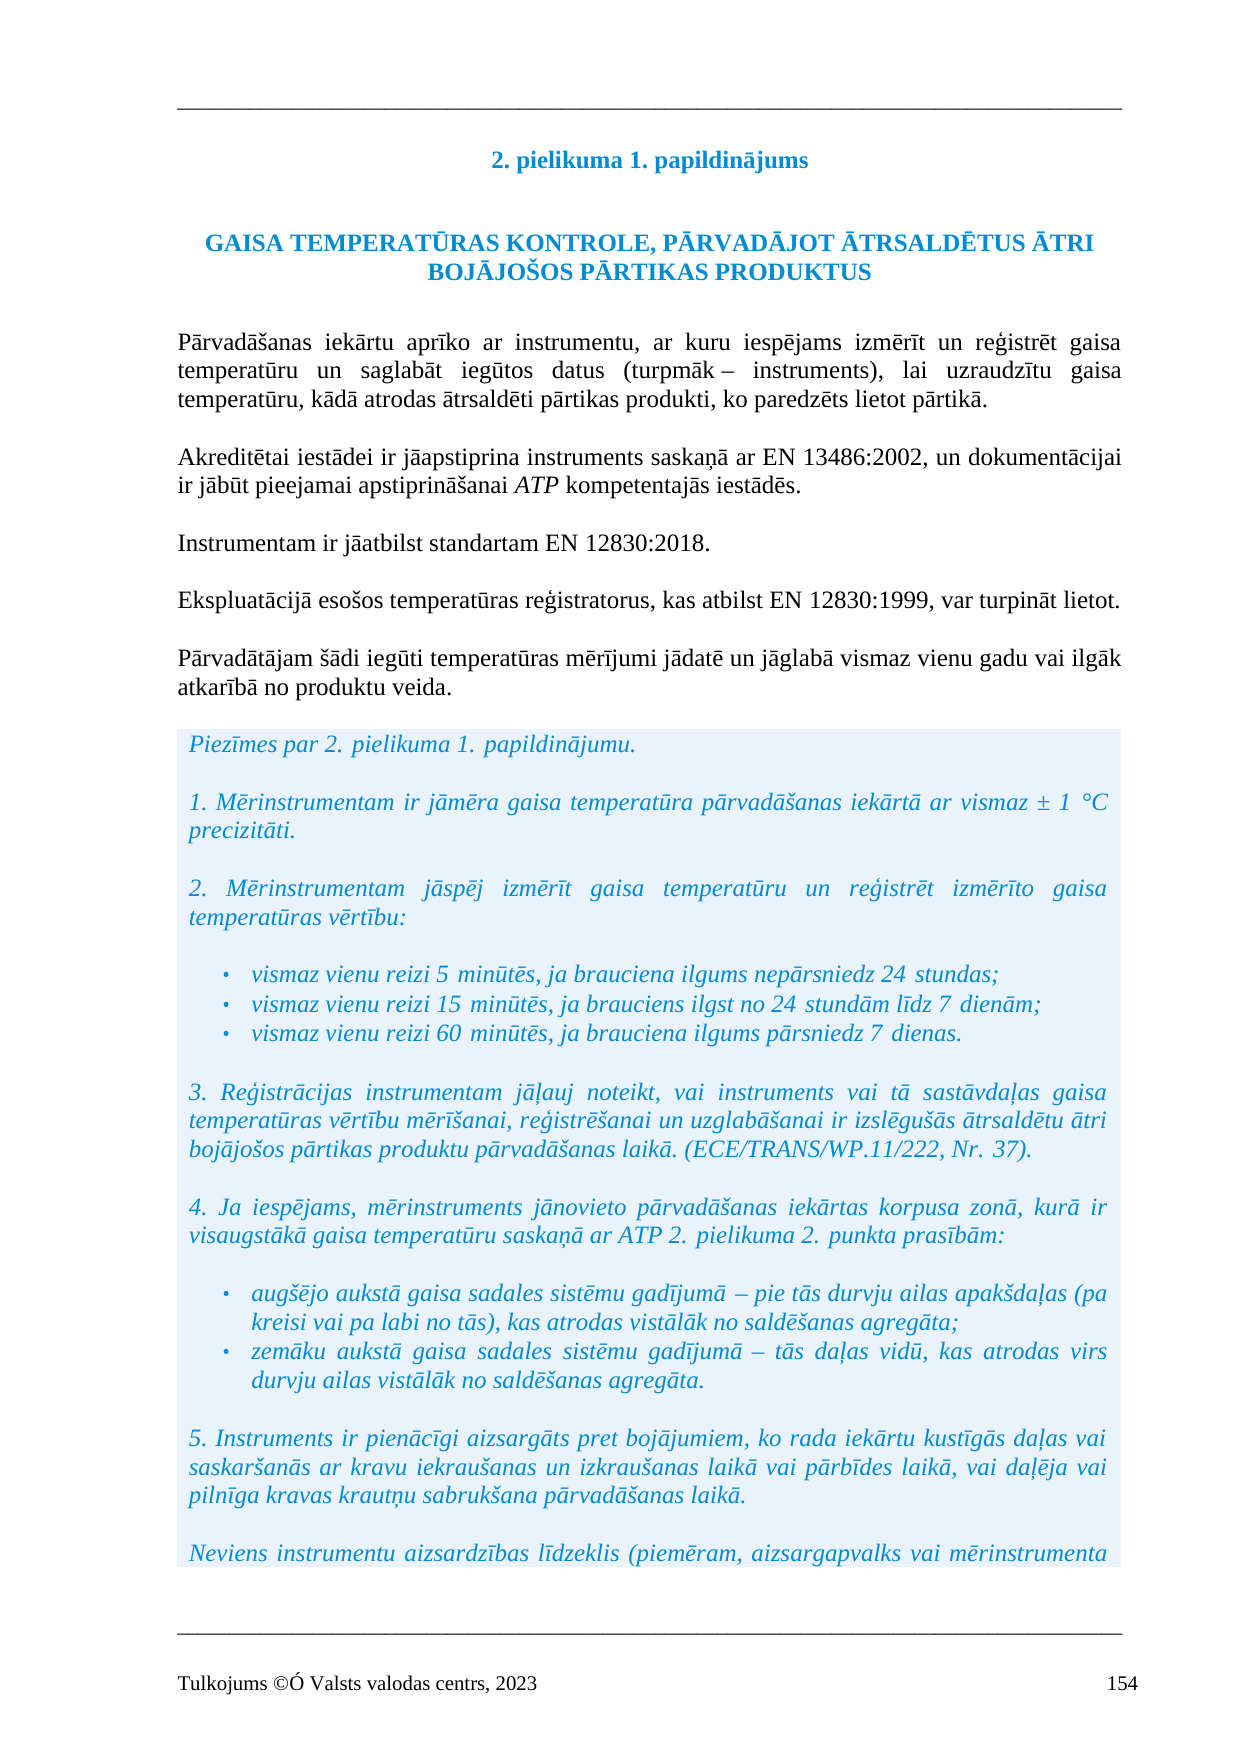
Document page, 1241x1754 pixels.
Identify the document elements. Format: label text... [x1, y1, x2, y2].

subtitle GAISA TEMPERATŪRAS KONTROLE, PĀRVADĀJOT ĀTRSALDĒTUS ĀTRI BOJĀJOŠOS PĀRTIKAS PRODUKTUS [177, 228, 1122, 286]
text Pārvadātājam šādi iegūti temperatūras mērījumi jādatē un jāglabā vismaz vienu gadu vai ilgāk atkarībā no produktu veida. [177, 643, 1122, 701]
text Akreditētai iestādei ir jāapstiprina instruments saskaņā ar EN 13486:2002, un dokumentācijai ir jābūt pieejamai apstiprināšanai ATP kompetentajās iestādēs. [177, 442, 1122, 499]
text Ekspluatācijā esošos temperatūras reģistratorus, kas atbilst EN 12830:1999, var turpināt lietot. [177, 586, 1122, 614]
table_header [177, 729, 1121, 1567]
subtitle 2. pielikuma 1. papildinājums [177, 146, 1122, 174]
text Pārvadāšanas iekārtu aprīko ar instrumentu, ar kuru iespējams izmērīt un reģistrēt gaisa temperatūru un saglabāt iegūtos datus (turpmāk – instruments), lai uzraudzītu gaisa temperatūru, kādā atrodas ātrsaldēti pārtikas produkti, ko paredzēts lietot pārtikā. [177, 327, 1122, 413]
text Instrumentam ir jāatbilst standartam EN 12830:2018. [177, 528, 1122, 557]
